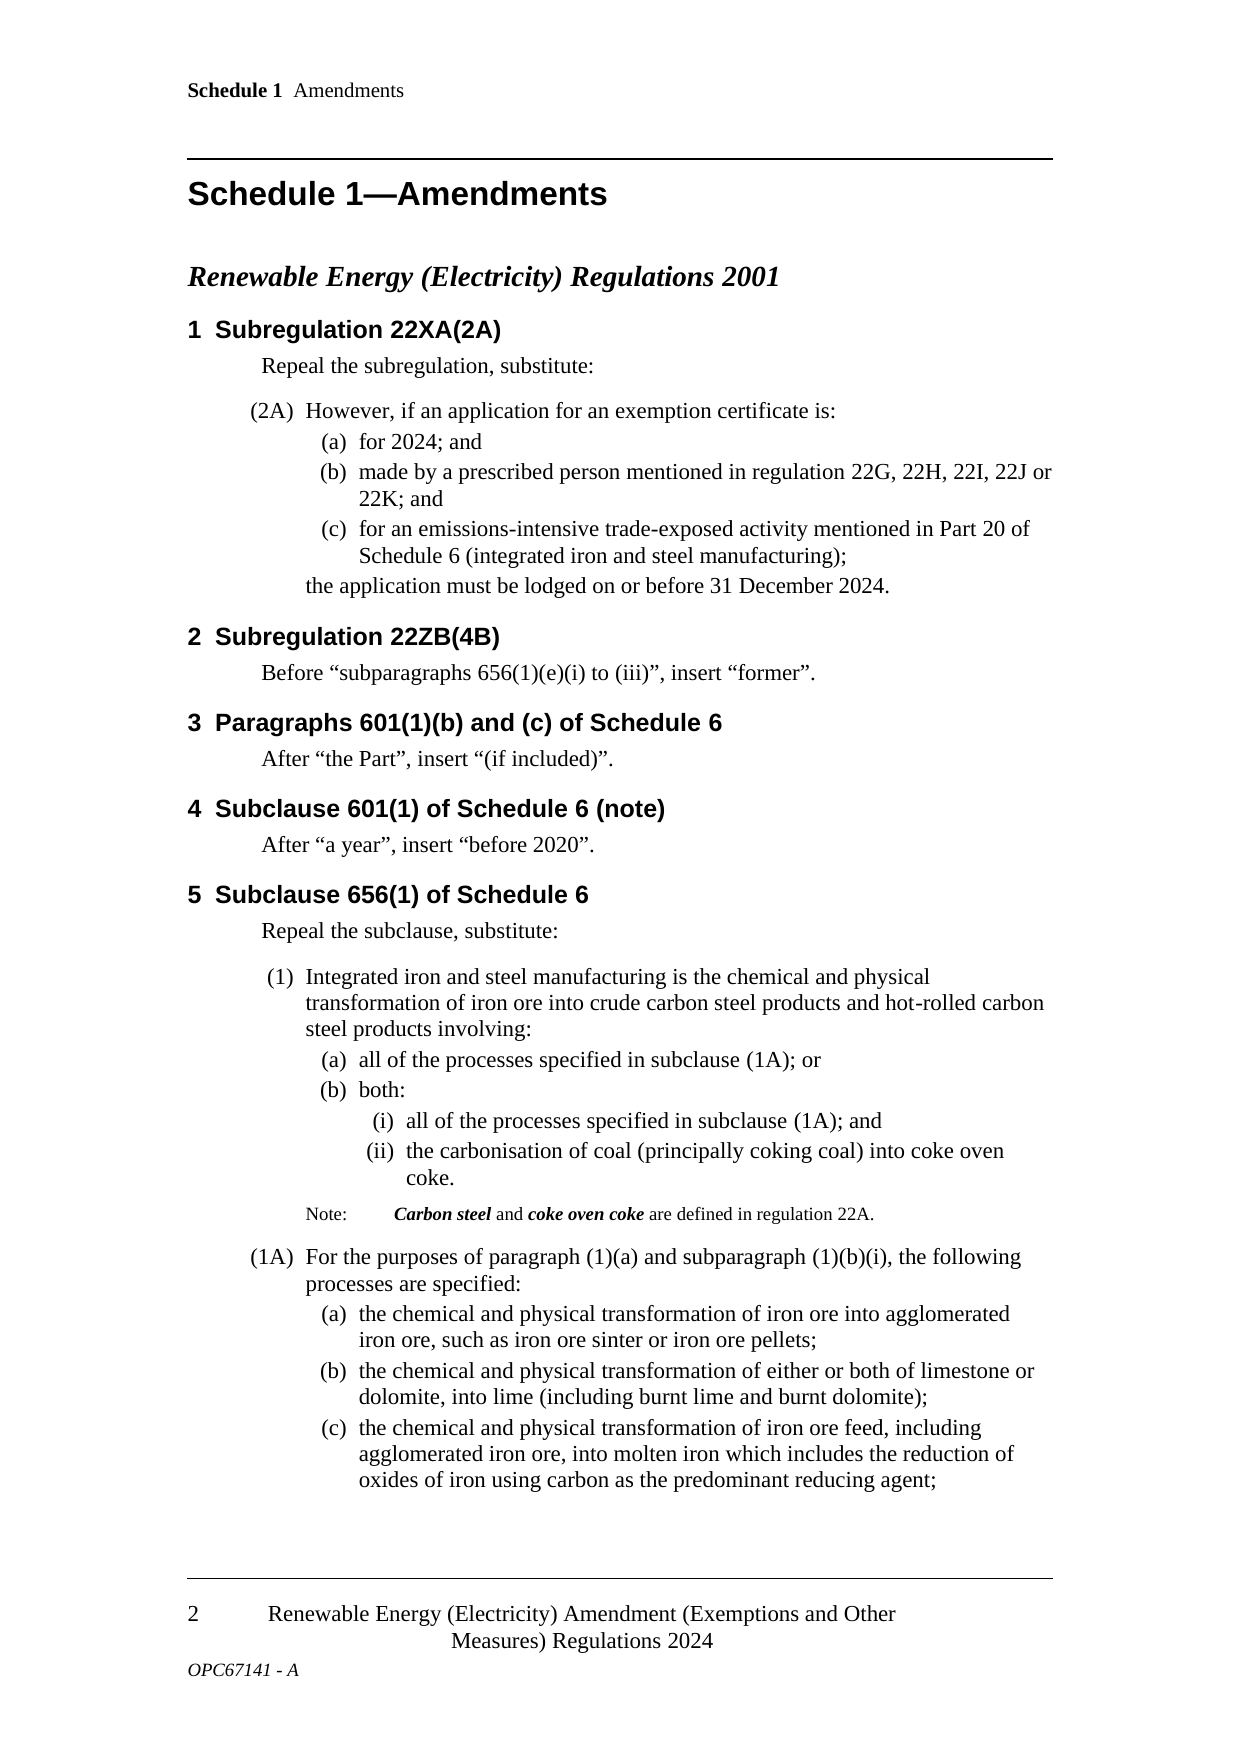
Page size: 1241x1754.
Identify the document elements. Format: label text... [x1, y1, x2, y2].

text Repeal the subregulation, substitute: [261, 352, 1053, 379]
text After “a year”, insert “before 2020”. [261, 831, 1053, 858]
text 3 Paragraphs 601(1)(b) and (c) of Schedule 6 [187, 708, 1053, 737]
text the application must be lodged on or before 31 December 2024. [305, 572, 1053, 598]
text 5 Subclause 656(1) of Schedule 6 [187, 881, 1053, 909]
text Repeal the subclause, substitute: [261, 918, 1053, 944]
text 2 Subregulation 22ZB(4B) [187, 621, 1053, 650]
text 1 Subregulation 22XA(2A) [187, 315, 1053, 344]
text (c) the chemical and physical transformation of iron ore feed, including agglomerated iron ore, into molten iron which includes the reduction of oxides of iron using carbon as the predominant reducing agent; [187, 1414, 1053, 1493]
text Renewable Energy (Electricity) Regulations 2001 [187, 259, 1053, 292]
text Before “subparagraphs 656(1)(e)(i) to (iii)”, insert “former”. [261, 658, 1053, 685]
text (b) the chemical and physical transformation of either or both of limestone or dolomite, into lime (including burnt lime and burnt dolomite); [187, 1357, 1053, 1410]
text (b) made by a prescribed person mentioned in regulation 22G, 22H, 22I, 22J or 22K; and [187, 458, 1053, 511]
text (b) both: [187, 1076, 1053, 1103]
text (a) for 2024; and [187, 428, 1053, 454]
text (i) all of the processes specified in subclause (1A); and [187, 1107, 1053, 1133]
text Note: Carbon steel and coke oven coke are defined in regulation 22A. [305, 1203, 1053, 1224]
text (2A) However, if an application for an exemption certificate is: [187, 397, 1053, 424]
text (c) for an emissions-intensive trade-exposed activity mentioned in Part 20 of Schedule 6 (integrated iron and steel manufacturing); [187, 515, 1053, 568]
text (a) all of the processes specified in subclause (1A); or [187, 1046, 1053, 1072]
text 4 Subclause 601(1) of Schedule 6 (note) [187, 794, 1053, 823]
text (1) Integrated iron and steel manufacturing is the chemical and physical transformation of iron ore into crude carbon steel products and hot-rolled carbon steel products involving: [187, 963, 1053, 1042]
text After “the Part”, insert “(if included)”. [261, 745, 1053, 771]
text (ii) the carbonisation of coal (principally coking coal) into coke oven coke. [187, 1137, 1053, 1190]
text (a) the chemical and physical transformation of iron ore into agglomerated iron ore, such as iron ore sinter or iron ore pellets; [187, 1300, 1053, 1353]
text (1A) For the purposes of paragraph (1)(a) and subparagraph (1)(b)(i), the following processes are specified: [187, 1243, 1053, 1296]
text Schedule 1—Amendments [187, 174, 1053, 213]
